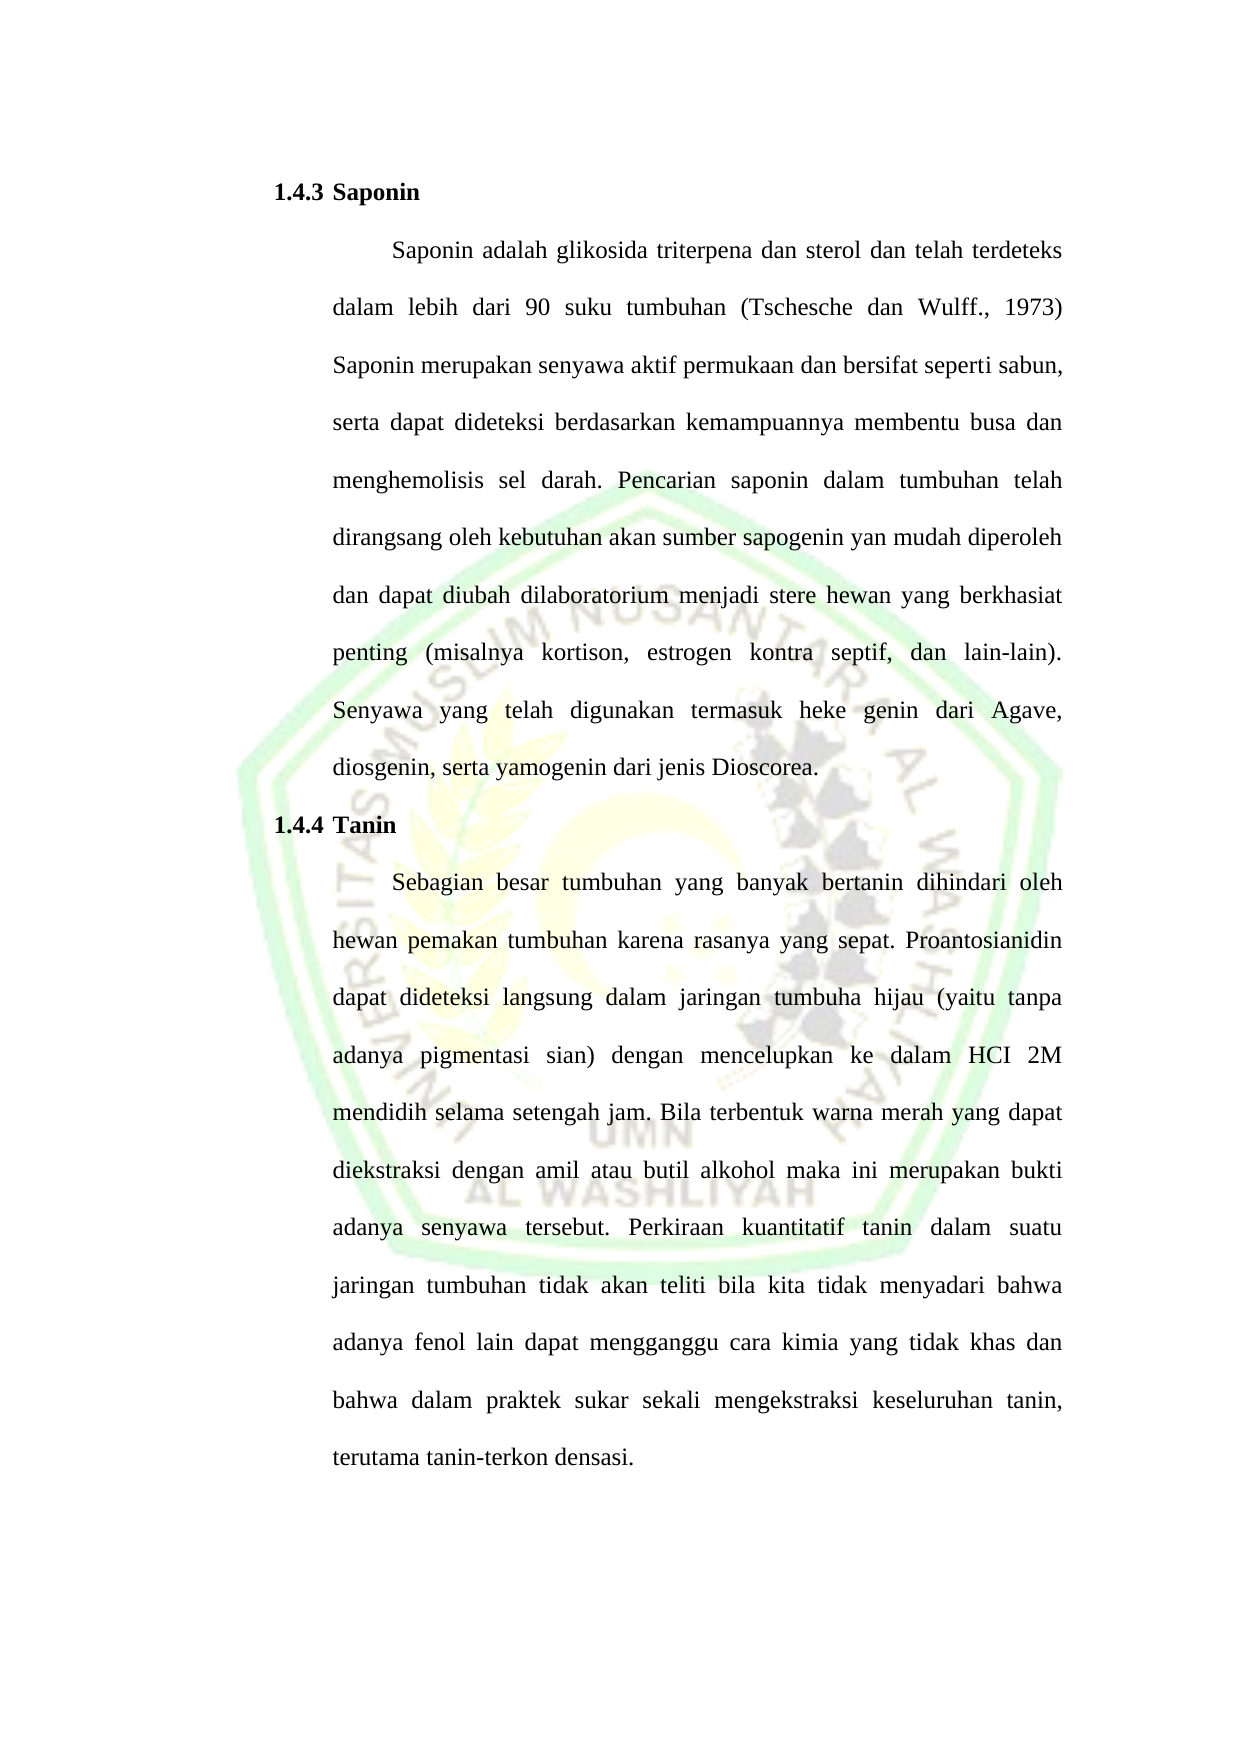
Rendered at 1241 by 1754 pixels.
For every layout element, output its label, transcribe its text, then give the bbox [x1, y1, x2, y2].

text Sebagian besar tumbuhan yang banyak bertanin dihindari oleh hewan pemakan tumbuhan karena rasanya yang sepat. Proantosianidin dapat dideteksi langsung dalam jaringan tumbuha hijau (yaitu tanpa adanya pigmentasi sian) dengan mencelupkan ke dalam HCI 2M mendidih selama setengah jam. Bila terbentuk warna merah yang dapat diekstraksi dengan amil atau butil alkohol maka ini merupakan bukti adanya senyawa tersebut. Perkiraan kuantitatif tanin dalam suatu jaringan tumbuhan tidak akan teliti bila kita tidak menyadari bahwa adanya fenol lain dapat mengganggu cara kimia yang tidak khas dan bahwa dalam praktek sukar sekali mengekstraksi keseluruhan tanin, terutama tanin-terkon densasi. [332, 867, 1063, 1471]
text Saponin adalah glikosida triterpena dan sterol dan telah terdeteks dalam lebih dari 90 suku tumbuhan (Tschesche dan Wulff., 1973) Saponin merupakan senyawa aktif permukaan dan bersifat seperti sabun, serta dapat dideteksi berdasarkan kemampuannya membentu busa dan menghemolisis sel darah. Pencarian saponin dalam tumbuhan telah dirangsang oleh kebutuhan akan sumber sapogenin yan mudah diperoleh dan dapat diubah dilaboratorium menjadi stere hewan yang berkhasiat penting (misalnya kortison, estrogen kontra septif, dan lain-lain). Senyawa yang telah digunakan termasuk heke genin dari Agave, diosgenin, serta yamogenin dari jenis Dioscorea. [332, 235, 1063, 781]
subtitle Saponin [273, 177, 1063, 206]
subtitle Tanin [273, 810, 1063, 838]
